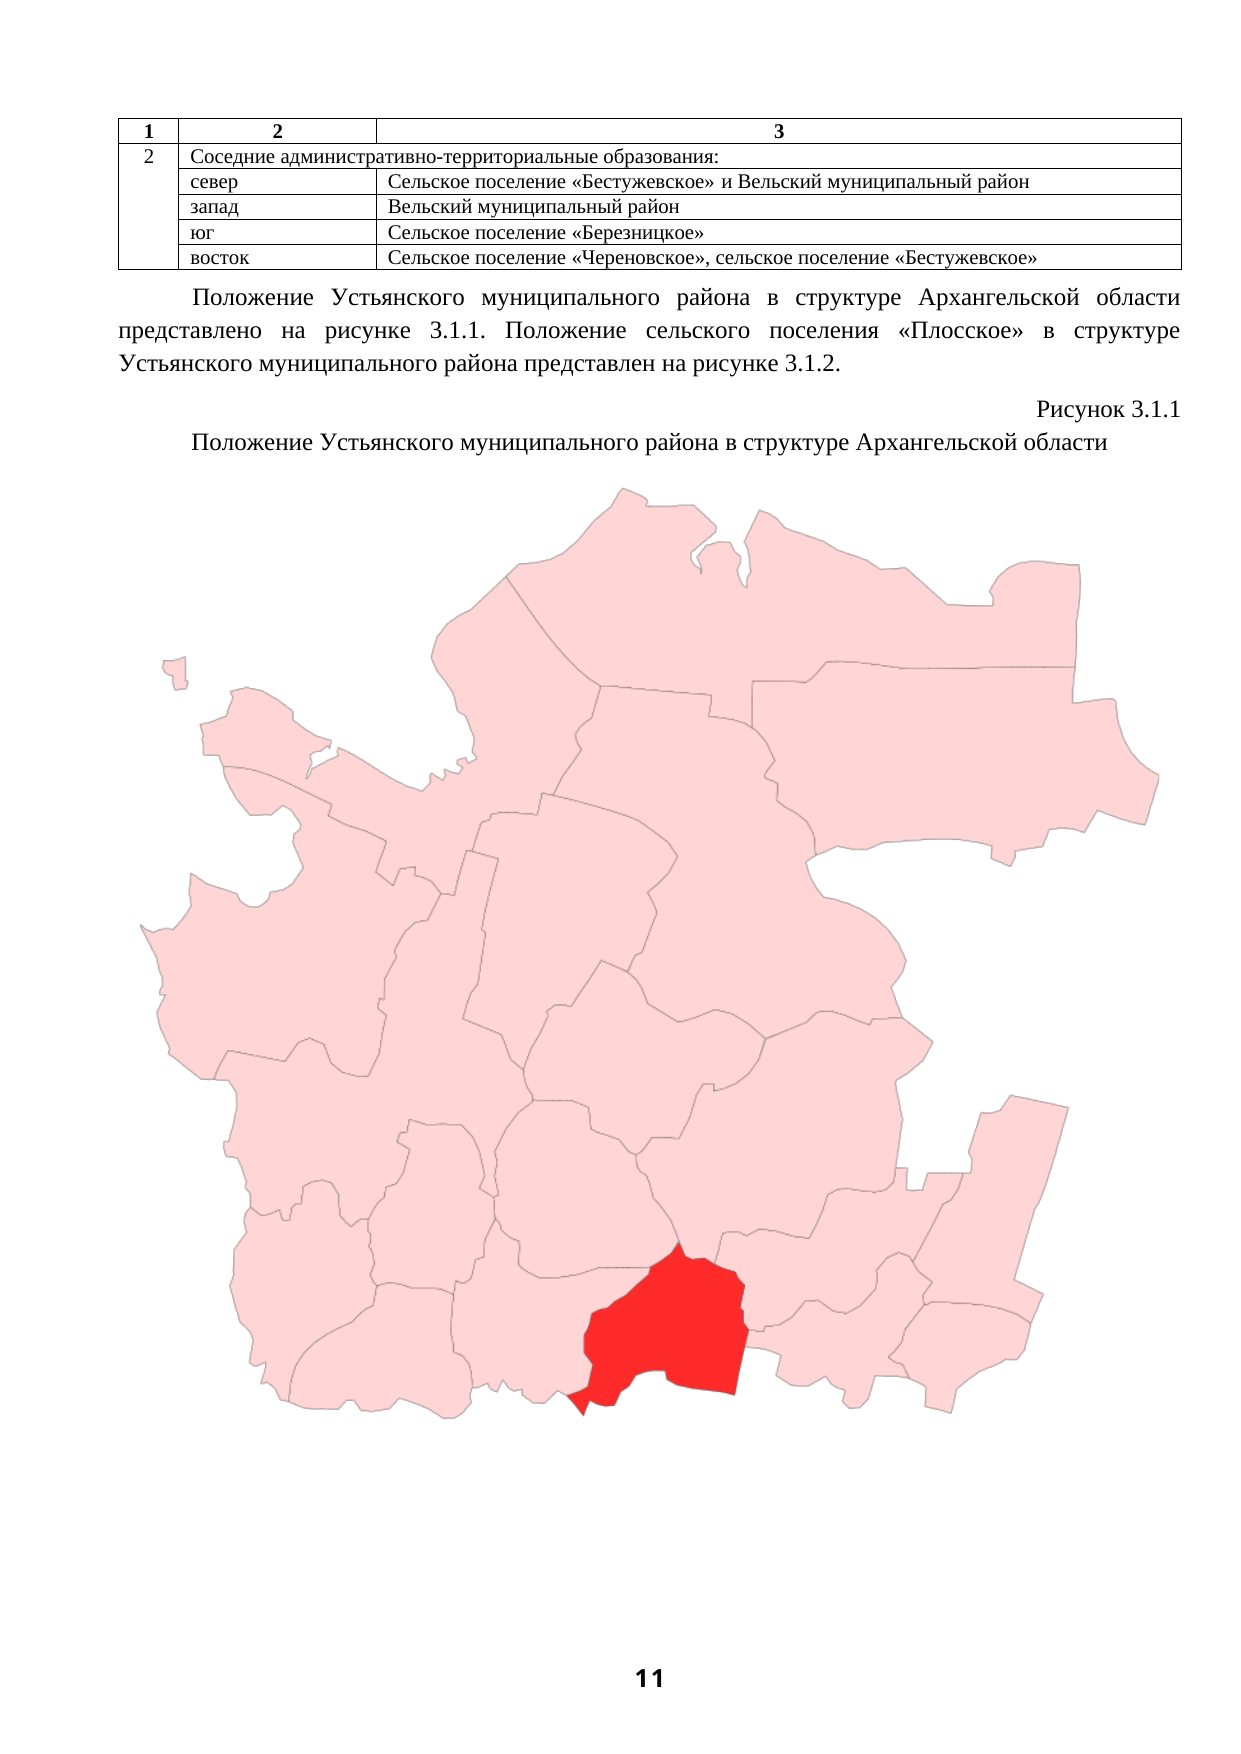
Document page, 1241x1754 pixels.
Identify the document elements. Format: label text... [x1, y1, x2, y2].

text Положение Устьянского муниципального района в структуре Архангельской области представлено на рисунке 3.1.1. Положение сельского поселения «Плосское» в структуре Устьянского муниципального района представлен на рисунке 3.1.2. [118, 282, 1181, 377]
table_cell юг [179, 220, 376, 244]
table_cell Сельское поселение «Бестужевское» и Вельский муниципальный район [377, 169, 1181, 193]
text Положение Устьянского муниципального района в структуре Архангельской области [118, 427, 1181, 456]
table_header 2 [179, 119, 376, 143]
text Рисунок 3.1.1 [118, 394, 1181, 423]
table_cell Сельское поселение «Березницкое» [377, 220, 1181, 244]
table_cell Соседние административно-территориальные образования: [179, 144, 1181, 168]
picture [140, 460, 1160, 1459]
table_cell запад [179, 195, 376, 218]
table_cell восток [179, 245, 376, 269]
table_cell Вельский муниципальный район [377, 195, 1181, 218]
table_header 3 [377, 119, 1181, 143]
table_cell север [179, 169, 376, 193]
table_cell 2 [119, 144, 178, 269]
table_header 1 [119, 119, 178, 143]
table_cell Сельское поселение «Череновское», сельское поселение «Бестужевское» [377, 245, 1181, 269]
